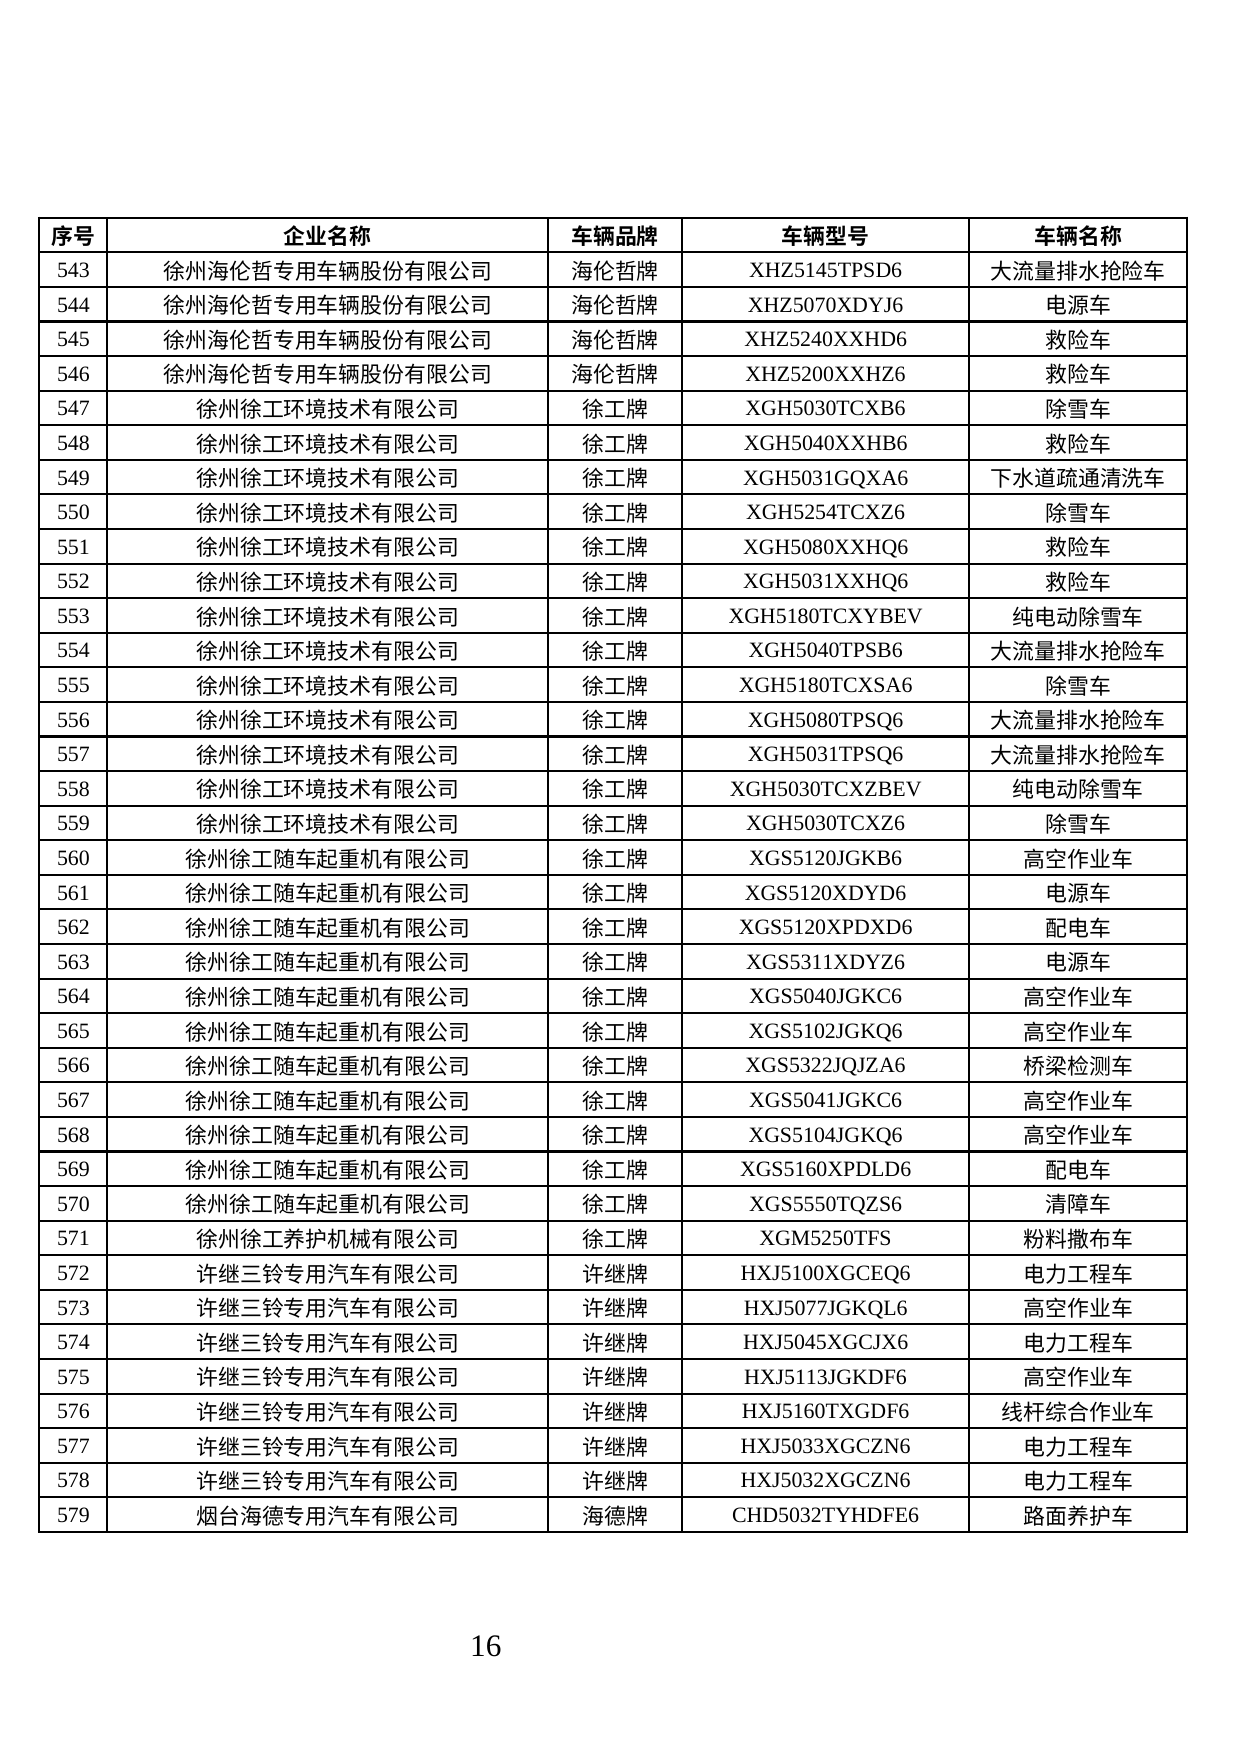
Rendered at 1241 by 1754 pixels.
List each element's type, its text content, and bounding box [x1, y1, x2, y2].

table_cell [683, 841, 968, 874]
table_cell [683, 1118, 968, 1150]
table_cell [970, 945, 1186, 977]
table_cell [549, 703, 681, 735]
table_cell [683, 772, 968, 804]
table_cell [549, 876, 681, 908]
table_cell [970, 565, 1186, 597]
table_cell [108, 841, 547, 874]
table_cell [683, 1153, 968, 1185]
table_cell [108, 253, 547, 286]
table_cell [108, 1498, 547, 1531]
table_header 车辆名称 [970, 219, 1186, 251]
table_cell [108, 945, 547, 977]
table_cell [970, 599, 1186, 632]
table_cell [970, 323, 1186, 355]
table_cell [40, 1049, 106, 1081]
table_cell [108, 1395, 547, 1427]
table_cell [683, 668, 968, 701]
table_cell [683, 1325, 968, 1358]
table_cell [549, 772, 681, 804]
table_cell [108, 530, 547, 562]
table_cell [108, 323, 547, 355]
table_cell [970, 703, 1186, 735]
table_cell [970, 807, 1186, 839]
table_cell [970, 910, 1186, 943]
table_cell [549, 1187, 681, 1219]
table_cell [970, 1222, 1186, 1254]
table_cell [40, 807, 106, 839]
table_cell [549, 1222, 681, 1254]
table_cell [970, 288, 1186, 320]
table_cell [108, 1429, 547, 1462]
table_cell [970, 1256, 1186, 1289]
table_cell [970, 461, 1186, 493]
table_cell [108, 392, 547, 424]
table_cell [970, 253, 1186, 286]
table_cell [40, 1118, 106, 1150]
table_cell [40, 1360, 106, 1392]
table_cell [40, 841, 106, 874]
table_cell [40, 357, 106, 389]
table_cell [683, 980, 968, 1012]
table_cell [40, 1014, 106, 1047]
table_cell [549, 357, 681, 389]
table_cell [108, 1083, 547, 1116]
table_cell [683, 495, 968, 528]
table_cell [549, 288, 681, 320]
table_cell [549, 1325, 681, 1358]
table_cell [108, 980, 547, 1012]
table_header 车辆型号 [683, 219, 968, 251]
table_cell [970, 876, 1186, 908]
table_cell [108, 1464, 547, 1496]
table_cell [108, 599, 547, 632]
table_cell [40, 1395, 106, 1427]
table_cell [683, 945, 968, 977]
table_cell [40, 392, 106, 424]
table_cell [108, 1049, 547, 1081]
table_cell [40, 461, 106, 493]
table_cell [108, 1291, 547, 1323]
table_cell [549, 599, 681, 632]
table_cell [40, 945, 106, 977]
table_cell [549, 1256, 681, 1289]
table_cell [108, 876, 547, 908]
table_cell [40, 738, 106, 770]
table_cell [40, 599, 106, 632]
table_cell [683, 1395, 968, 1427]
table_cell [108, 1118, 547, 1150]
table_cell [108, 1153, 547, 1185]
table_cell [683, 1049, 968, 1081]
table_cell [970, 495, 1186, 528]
table_header 车辆品牌 [549, 219, 681, 251]
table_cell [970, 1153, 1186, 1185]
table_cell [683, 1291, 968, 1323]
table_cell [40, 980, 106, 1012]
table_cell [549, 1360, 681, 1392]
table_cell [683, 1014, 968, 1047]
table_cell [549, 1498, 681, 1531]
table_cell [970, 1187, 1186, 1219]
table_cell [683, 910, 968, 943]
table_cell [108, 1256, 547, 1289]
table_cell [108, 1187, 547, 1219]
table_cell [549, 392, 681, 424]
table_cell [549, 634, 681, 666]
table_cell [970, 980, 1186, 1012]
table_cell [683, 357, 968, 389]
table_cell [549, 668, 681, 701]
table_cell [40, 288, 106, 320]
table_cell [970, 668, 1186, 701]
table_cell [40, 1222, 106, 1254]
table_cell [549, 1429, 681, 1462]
table_header 企业名称 [108, 219, 547, 251]
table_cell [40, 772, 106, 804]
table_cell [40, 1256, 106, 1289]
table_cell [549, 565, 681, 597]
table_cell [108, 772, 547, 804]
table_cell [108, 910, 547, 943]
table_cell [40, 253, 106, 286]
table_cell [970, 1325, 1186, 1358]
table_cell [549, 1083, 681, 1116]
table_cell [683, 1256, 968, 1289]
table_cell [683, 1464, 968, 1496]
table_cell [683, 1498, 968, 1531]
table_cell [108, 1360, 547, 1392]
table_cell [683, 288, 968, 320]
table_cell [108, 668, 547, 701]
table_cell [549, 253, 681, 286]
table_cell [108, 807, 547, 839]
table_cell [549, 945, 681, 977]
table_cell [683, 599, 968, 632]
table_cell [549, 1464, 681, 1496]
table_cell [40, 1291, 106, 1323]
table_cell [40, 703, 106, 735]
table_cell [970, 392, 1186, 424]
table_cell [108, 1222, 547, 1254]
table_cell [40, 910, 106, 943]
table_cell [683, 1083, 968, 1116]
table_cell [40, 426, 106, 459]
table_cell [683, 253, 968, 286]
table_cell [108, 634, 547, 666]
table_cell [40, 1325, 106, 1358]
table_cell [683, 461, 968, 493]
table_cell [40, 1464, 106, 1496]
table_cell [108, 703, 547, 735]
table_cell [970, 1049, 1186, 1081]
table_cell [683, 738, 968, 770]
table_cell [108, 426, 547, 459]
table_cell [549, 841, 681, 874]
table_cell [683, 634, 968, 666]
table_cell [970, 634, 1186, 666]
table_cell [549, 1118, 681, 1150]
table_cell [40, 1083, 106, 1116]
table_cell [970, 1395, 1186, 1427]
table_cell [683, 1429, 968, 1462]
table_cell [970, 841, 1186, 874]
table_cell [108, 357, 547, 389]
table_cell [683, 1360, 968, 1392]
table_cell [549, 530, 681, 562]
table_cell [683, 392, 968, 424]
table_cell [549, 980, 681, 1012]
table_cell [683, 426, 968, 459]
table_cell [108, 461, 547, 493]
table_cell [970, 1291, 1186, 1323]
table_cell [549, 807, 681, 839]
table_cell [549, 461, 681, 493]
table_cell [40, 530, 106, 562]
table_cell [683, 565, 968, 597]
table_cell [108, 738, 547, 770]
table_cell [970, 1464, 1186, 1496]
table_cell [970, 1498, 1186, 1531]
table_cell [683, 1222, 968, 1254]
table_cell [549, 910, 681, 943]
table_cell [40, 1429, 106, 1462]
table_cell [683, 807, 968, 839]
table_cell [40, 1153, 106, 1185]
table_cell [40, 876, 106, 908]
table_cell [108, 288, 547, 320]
table_header 序号 [40, 219, 106, 251]
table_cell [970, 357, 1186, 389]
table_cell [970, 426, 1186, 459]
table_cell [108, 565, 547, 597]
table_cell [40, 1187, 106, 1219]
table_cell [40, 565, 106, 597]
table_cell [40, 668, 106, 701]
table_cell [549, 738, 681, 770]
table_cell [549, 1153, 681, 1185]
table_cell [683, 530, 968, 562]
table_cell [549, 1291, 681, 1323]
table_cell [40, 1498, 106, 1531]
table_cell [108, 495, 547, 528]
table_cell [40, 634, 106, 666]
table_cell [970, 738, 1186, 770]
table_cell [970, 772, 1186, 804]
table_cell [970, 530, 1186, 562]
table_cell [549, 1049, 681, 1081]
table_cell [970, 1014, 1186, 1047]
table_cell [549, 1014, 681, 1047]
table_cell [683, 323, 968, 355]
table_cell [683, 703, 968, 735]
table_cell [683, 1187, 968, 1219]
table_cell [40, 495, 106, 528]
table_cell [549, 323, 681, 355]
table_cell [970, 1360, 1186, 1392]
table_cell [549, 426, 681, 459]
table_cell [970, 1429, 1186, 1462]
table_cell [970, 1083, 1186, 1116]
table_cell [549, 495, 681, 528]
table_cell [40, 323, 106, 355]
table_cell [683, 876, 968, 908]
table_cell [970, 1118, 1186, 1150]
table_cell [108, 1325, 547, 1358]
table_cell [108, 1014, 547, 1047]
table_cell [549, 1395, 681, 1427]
